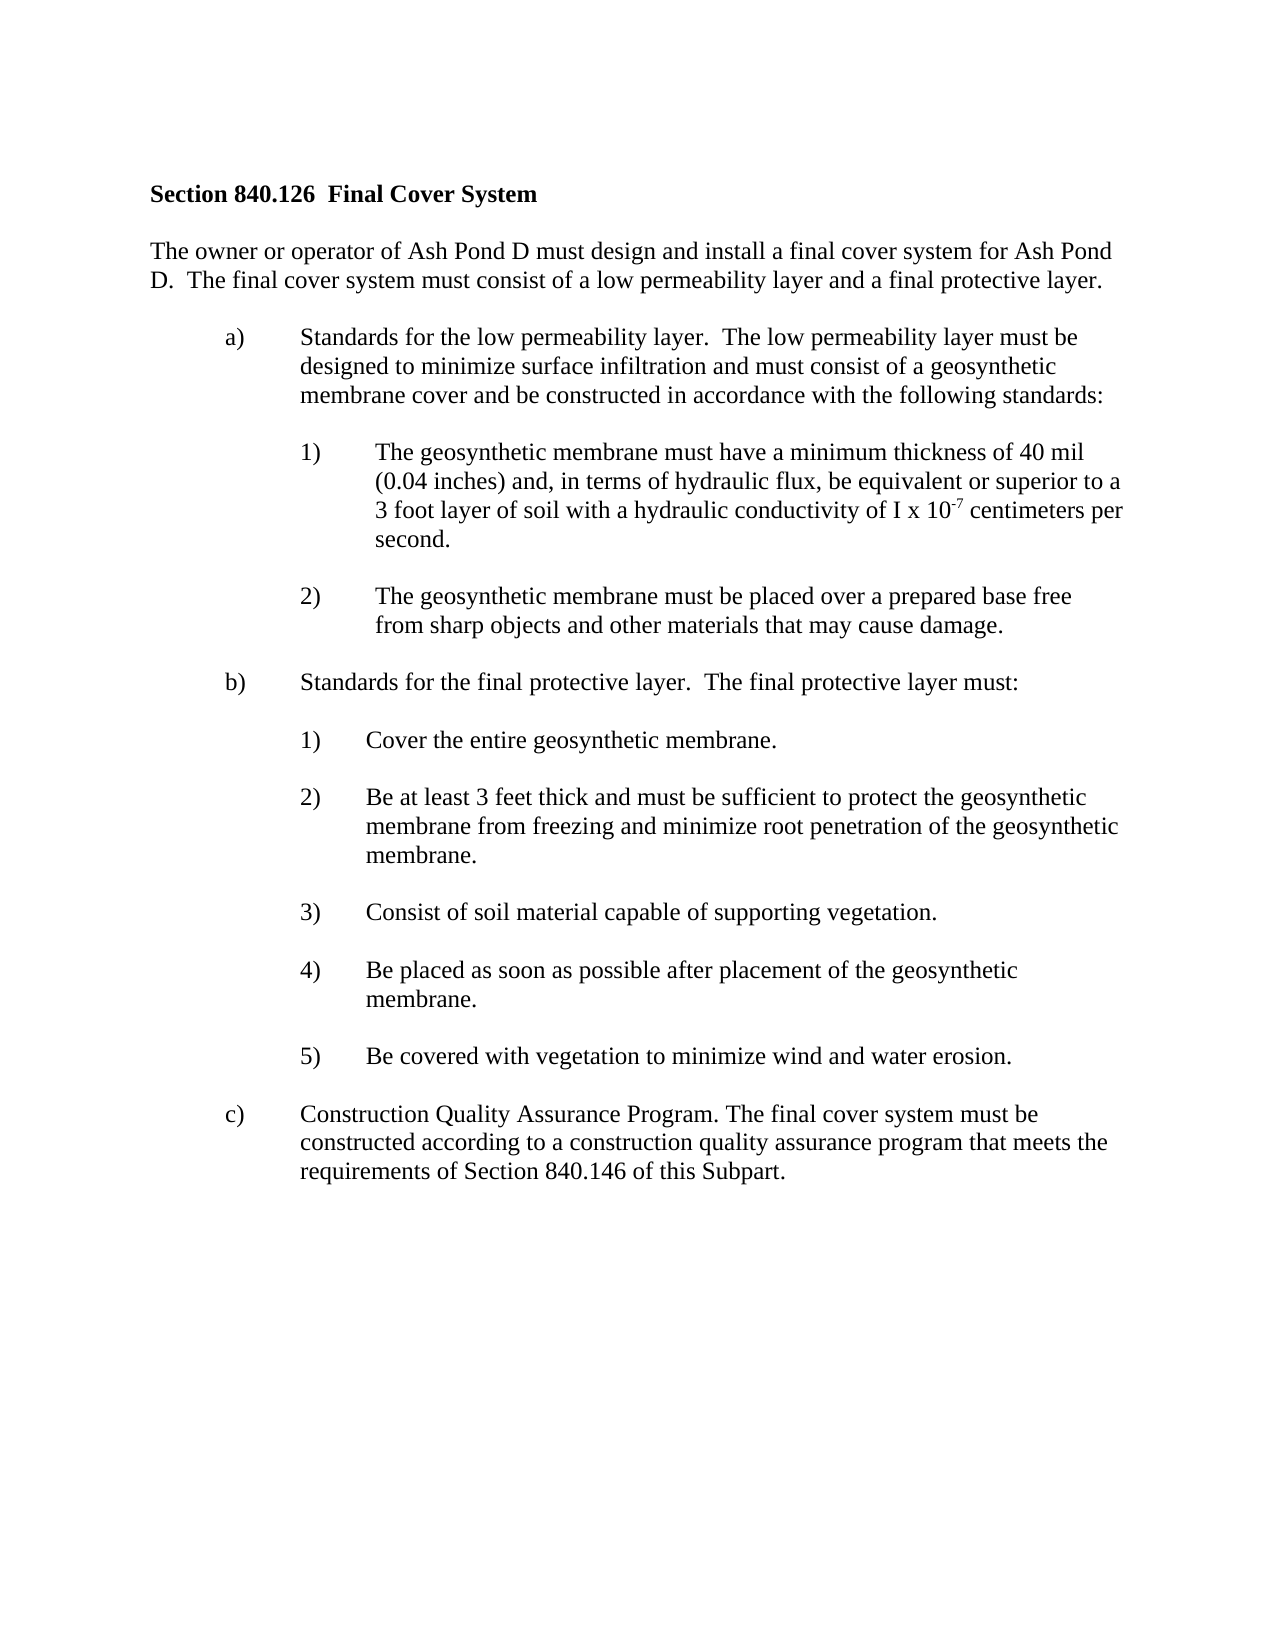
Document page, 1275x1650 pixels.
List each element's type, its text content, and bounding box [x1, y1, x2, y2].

text Section 840.126 Final Cover System [150, 179, 1125, 207]
text 1) Cover the entire geosynthetic membrane. [300, 725, 1125, 754]
text 2) Be at least 3 feet thick and must be sufficient to protect the geosynthetic membrane from freezing and minimize root penetration of the geosynthetic membrane. [300, 782, 1125, 869]
text 1) The geosynthetic membrane must have a minimum thickness of 40 mil (0.04 inches) and, in terms of hydraulic flux, be equivalent or superior to a 3 foot layer of soil with a hydraulic conductivity of I x 10-7 centimeters per second. [300, 437, 1125, 552]
text 2) The geosynthetic membrane must be placed over a prepared base free from sharp objects and other materials that may cause damage. [300, 581, 1125, 639]
text The owner or operator of Ash Pond D must design and install a final cover system for Ash Pond D. The final cover system must consist of a low permeability layer and a final protective layer. [150, 236, 1125, 294]
text a) Standards for the low permeability layer. The low permeability layer must be designed to minimize surface infiltration and must consist of a geosynthetic membrane cover and be constructed in accordance with the following standards: [225, 322, 1125, 409]
text c) Construction Quality Assurance Program. The final cover system must be constructed according to a construction quality assurance program that meets the requirements of Section 840.146 of this Subpart. [225, 1099, 1125, 1185]
text 4) Be placed as soon as possible after placement of the geosynthetic membrane. [300, 955, 1125, 1012]
text 5) Be covered with vegetation to minimize wind and water erosion. [300, 1041, 1125, 1070]
text b) Standards for the final protective layer. The final protective layer must: [225, 667, 1125, 696]
text 3) Consist of soil material capable of supporting vegetation. [300, 897, 1125, 926]
